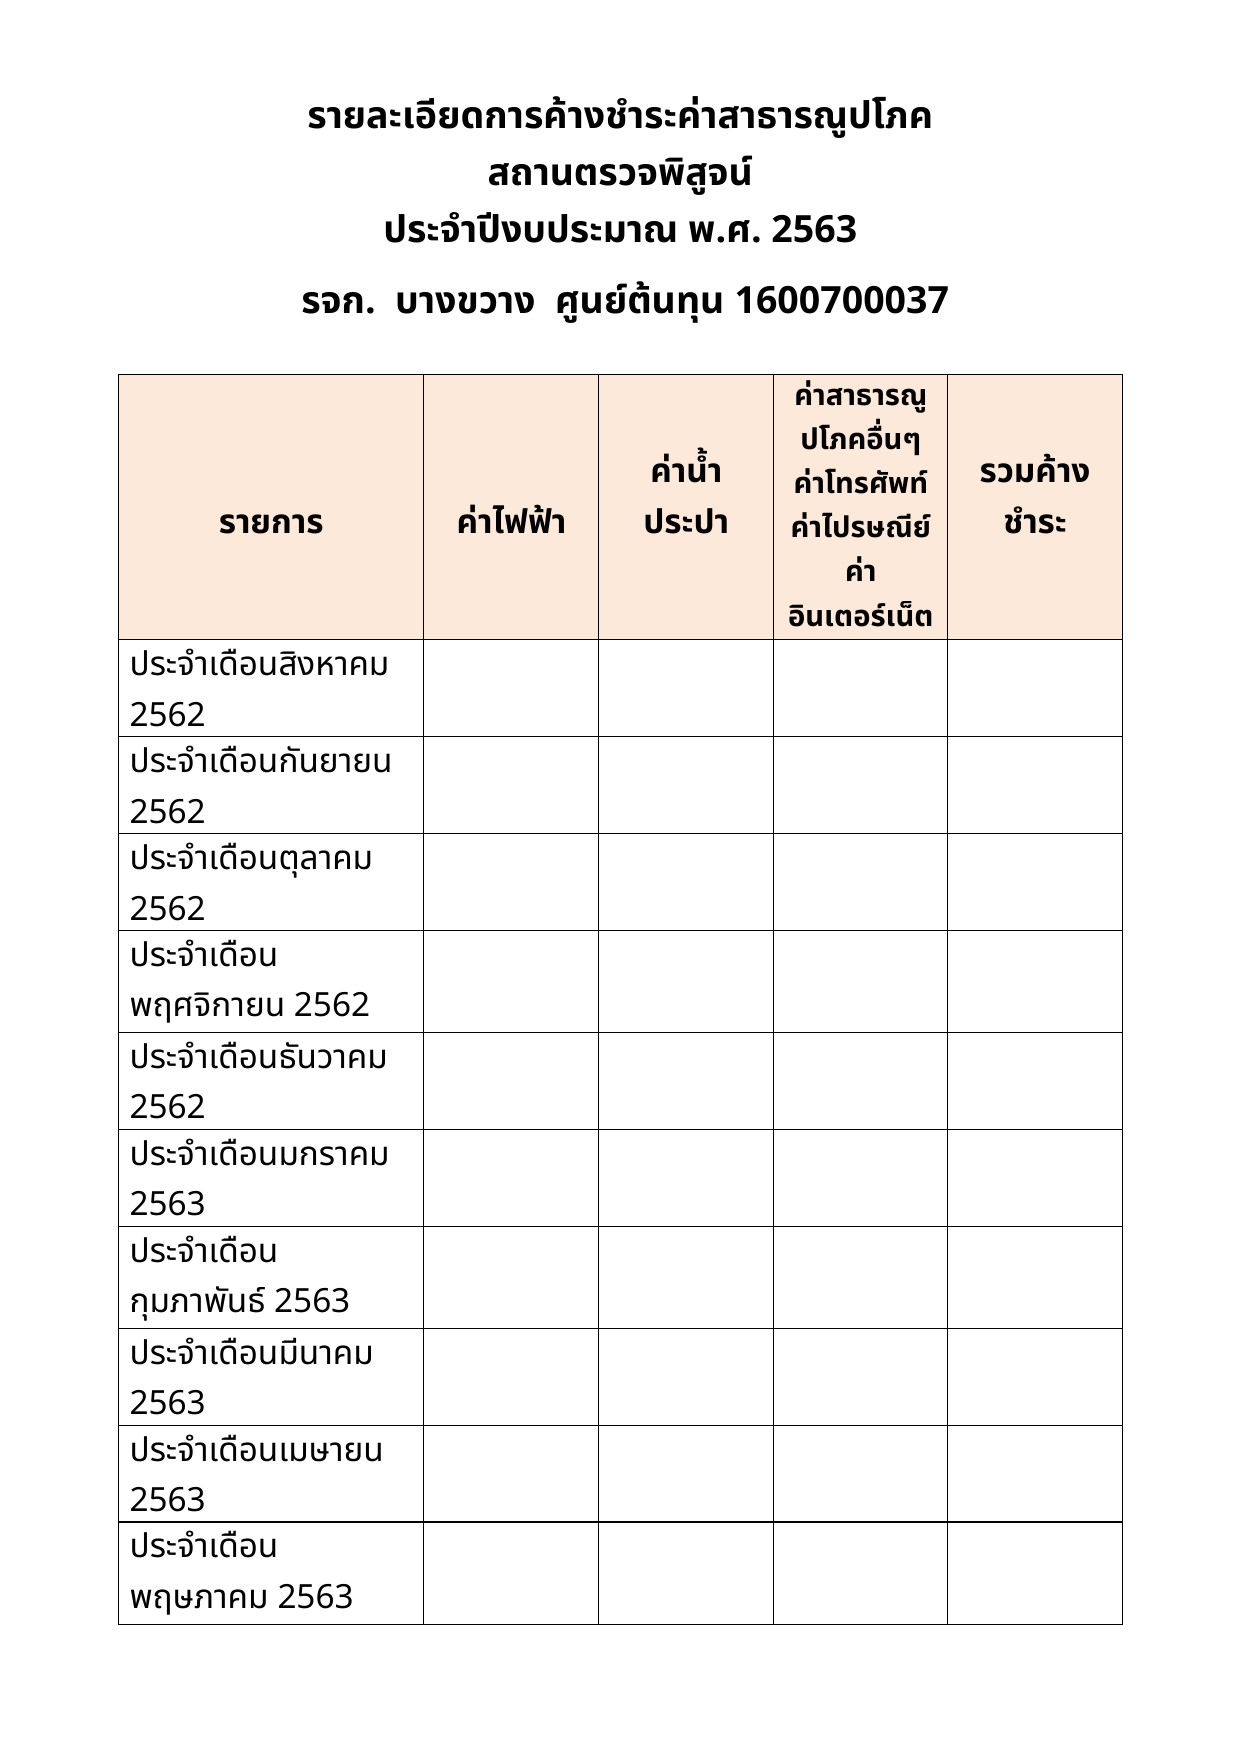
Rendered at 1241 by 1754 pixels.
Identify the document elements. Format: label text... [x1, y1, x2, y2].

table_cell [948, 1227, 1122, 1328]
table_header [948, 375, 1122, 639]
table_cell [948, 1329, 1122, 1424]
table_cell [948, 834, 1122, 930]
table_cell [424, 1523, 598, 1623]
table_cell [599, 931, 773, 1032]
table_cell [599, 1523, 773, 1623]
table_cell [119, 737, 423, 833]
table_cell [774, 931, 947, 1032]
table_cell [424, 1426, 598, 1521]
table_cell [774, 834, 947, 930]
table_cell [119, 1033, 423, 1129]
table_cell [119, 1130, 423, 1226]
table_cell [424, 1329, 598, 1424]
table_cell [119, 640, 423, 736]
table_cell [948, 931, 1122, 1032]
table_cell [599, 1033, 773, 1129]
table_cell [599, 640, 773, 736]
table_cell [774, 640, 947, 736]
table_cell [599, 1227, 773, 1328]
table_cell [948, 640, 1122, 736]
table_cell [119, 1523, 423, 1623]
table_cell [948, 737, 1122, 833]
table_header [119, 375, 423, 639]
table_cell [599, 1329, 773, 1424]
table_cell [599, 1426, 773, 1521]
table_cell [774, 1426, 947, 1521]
text ประจำปีงบประมาณ พ.ศ. 2563 [118, 202, 1122, 259]
text สถานตรวจพิสูจน์ [118, 145, 1122, 202]
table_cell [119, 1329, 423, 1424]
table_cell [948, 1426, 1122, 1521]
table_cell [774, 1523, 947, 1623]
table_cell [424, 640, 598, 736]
text รายละเอียดการค้างชำระค่าสาธารณูปโภค [118, 89, 1122, 145]
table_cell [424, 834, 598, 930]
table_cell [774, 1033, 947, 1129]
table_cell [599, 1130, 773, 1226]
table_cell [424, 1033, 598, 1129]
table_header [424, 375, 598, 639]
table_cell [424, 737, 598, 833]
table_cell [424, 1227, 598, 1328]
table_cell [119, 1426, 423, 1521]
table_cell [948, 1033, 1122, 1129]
text รจก. บางขวาง ศูนย์ต้นทุน 1600700037 [118, 273, 1122, 330]
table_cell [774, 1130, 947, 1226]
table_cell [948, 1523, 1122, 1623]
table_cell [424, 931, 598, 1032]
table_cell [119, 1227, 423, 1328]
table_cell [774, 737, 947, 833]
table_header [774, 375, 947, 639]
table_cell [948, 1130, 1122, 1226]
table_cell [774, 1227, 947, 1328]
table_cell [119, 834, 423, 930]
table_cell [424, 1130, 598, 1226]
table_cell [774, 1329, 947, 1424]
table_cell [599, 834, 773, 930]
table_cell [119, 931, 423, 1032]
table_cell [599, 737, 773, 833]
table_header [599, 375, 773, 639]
